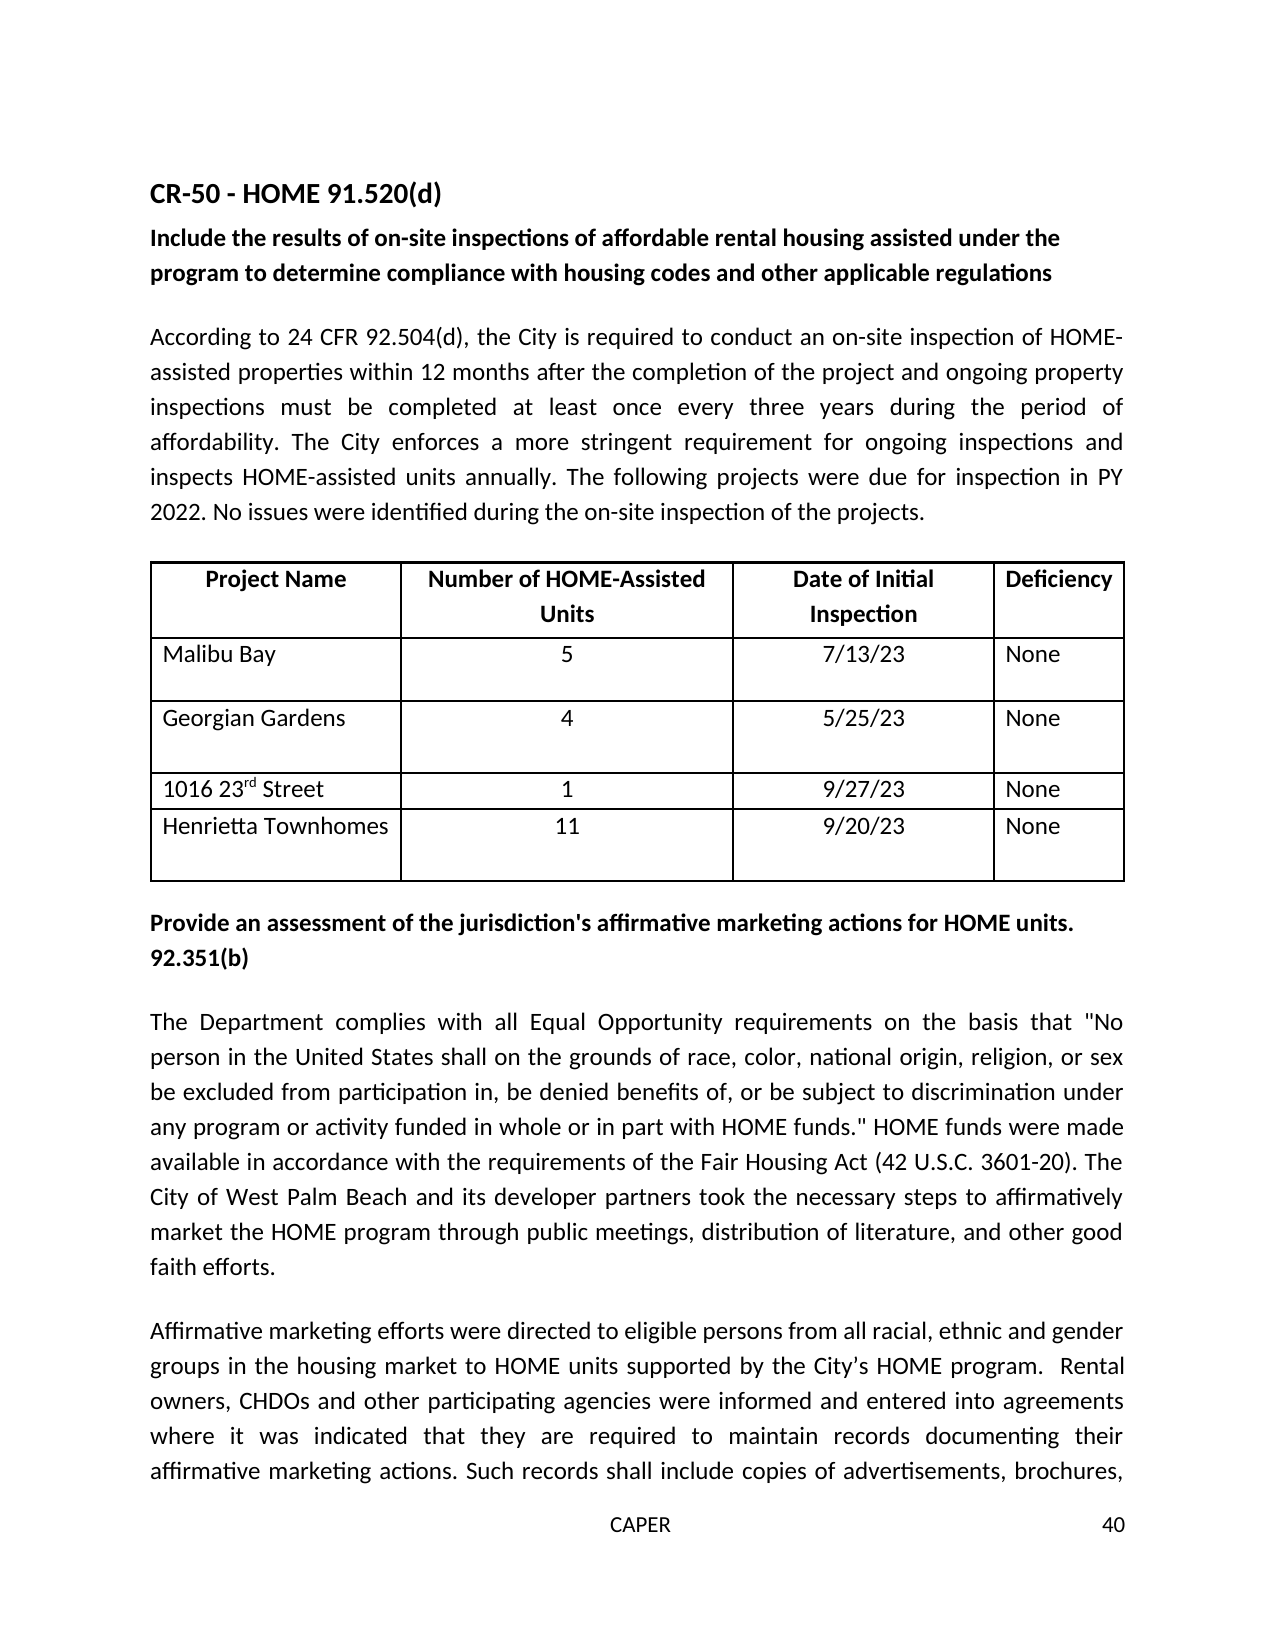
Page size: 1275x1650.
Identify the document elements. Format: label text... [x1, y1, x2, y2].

table_cell 5/25/23 [734, 702, 993, 772]
subtitle CR-50 - HOME 91.520(d) [150, 175, 1125, 211]
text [150, 1315, 1125, 1486]
table_header Date of Initial Inspection [734, 564, 993, 637]
table_header Number of HOME-Assisted Units [402, 564, 732, 637]
table_header Deficiency [995, 564, 1123, 637]
table_cell 5 [402, 639, 732, 700]
table_cell 1 [402, 774, 732, 808]
table_cell None [995, 702, 1123, 772]
table_cell Georgian Gardens [152, 702, 400, 772]
text Provide an assessment of the jurisdiction's affirmative marketing actions for HOME units. 92.351(b) [150, 907, 1125, 972]
table_cell 9/20/23 [734, 810, 993, 880]
table_header Project Name [152, 564, 400, 637]
table_cell 4 [402, 702, 732, 772]
text According to 24 CFR 92.504(d), the City is required to conduct an on-site inspection of HOME-assisted properties within 12 months after the completion of the project and ongoing property inspections must be completed at least once every three years during the period of affordability. The City enforces a more stringent requirement for ongoing inspections and inspects HOME-assisted units annually. The following projects were due for inspection in PY 2022. No issues were identified during the on-site inspection of the projects. [150, 321, 1125, 527]
table_cell 7/13/23 [734, 639, 993, 700]
table_cell None [995, 774, 1123, 808]
text Include the results of on-site inspections of affordable rental housing assisted under the program to determine compliance with housing codes and other applicable regulations [150, 222, 1125, 288]
table_cell 1016 23rd Street [152, 774, 400, 808]
table_cell None [995, 810, 1123, 880]
text The Department complies with all Equal Opportunity requirements on the basis that "No person in the United States shall on the grounds of race, color, national origin, religion, or sex be excluded from participation in, be denied benefits of, or be subject to discrimination under any program or activity funded in whole or in part with HOME funds." HOME funds were made available in accordance with the requirements of the Fair Housing Act (42 U.S.C. 3601-20). The City of West Palm Beach and its developer partners took the necessary steps to affirmatively market the HOME program through public meetings, distribution of literature, and other good faith efforts. [150, 1006, 1125, 1282]
table_cell 9/27/23 [734, 774, 993, 808]
table_cell 11 [402, 810, 732, 880]
table_cell None [995, 639, 1123, 700]
table_cell Malibu Bay [152, 639, 400, 700]
table_cell Henrietta Townhomes [152, 810, 400, 880]
